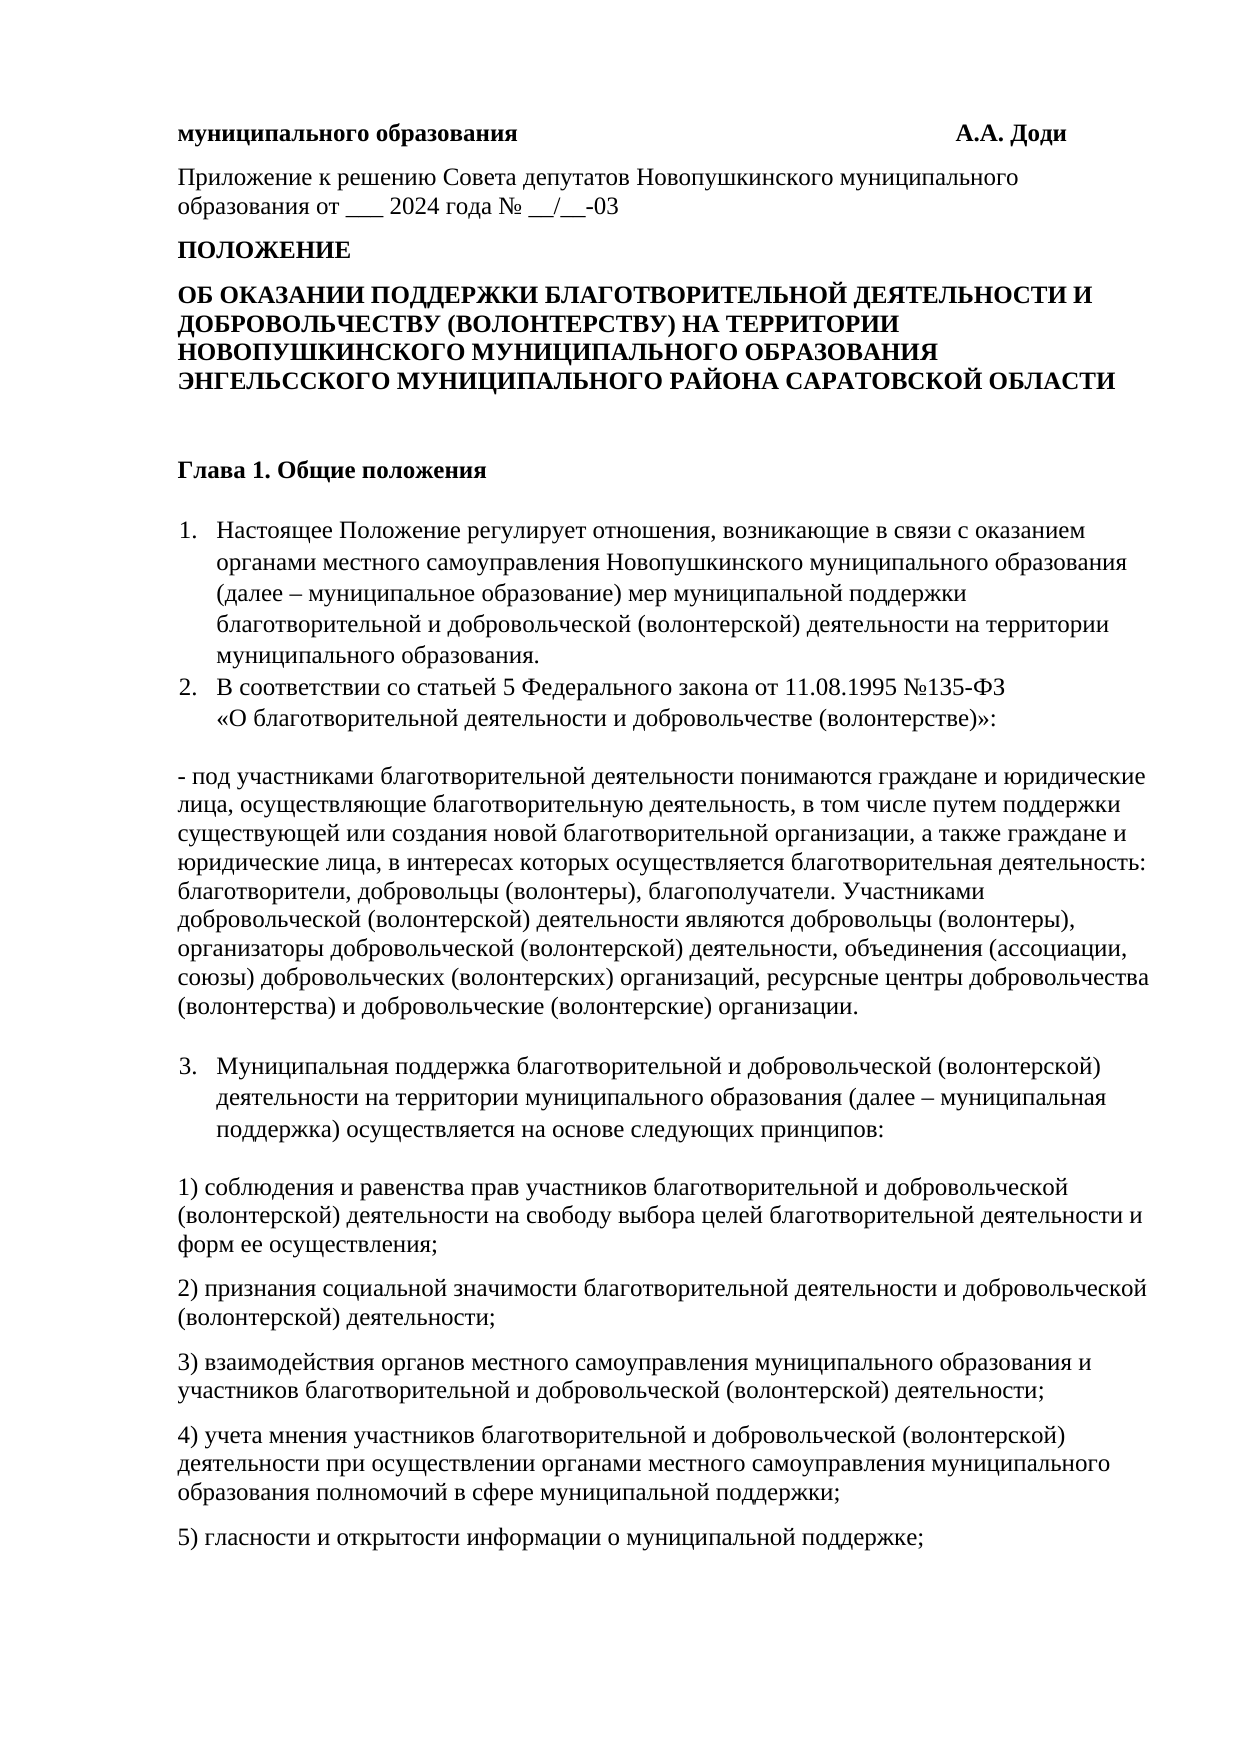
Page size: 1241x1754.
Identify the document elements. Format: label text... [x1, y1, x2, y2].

text 4) учета мнения участников благотворительной и добровольческой (волонтерской) деятельности при осуществлении органами местного самоуправления муниципального образования полномочий в сфере муниципальной поддержки; [177, 1420, 1152, 1506]
text 3) взаимодействия органов местного самоуправления муниципального образования и участников благотворительной и добровольческой (волонтерской) деятельности; [177, 1347, 1152, 1404]
text муниципального образования А.А. Доди [177, 118, 1152, 147]
list В соответствии со статьей 5 Федерального закона от 11.08.1995 №135-ФЗ «О благотворительной деятельности и добровольчестве (волонтерстве)»: [179, 669, 1152, 732]
text 1) соблюдения и равенства прав участников благотворительной и добровольческой (волонтерской) деятельности на свободу выбора целей благотворительной деятельности и форм ее осуществления; [177, 1172, 1152, 1258]
text Приложение к решению Совета депутатов Новопушкинского муниципального образования от ___ 2024 года № __/__-03 [177, 162, 1152, 220]
text 2) признания социальной значимости благотворительной деятельности и добровольческой (волонтерской) деятельности; [177, 1273, 1152, 1331]
text 5) гласности и открытости информации о муниципальной поддержке; [177, 1522, 1152, 1550]
text ОБ ОКАЗАНИИ ПОДДЕРЖКИ БЛАГОТВОРИТЕЛЬНОЙ ДЕЯТЕЛЬНОСТИ И ДОБРОВОЛЬЧЕСТВУ (ВОЛОНТЕРСТВУ) НА ТЕРРИТОРИИ НОВОПУШКИНСКОГО МУНИЦИПАЛЬНОГО ОБРАЗОВАНИЯ ЭНГЕЛЬССКОГО МУНИЦИПАЛЬНОГО РАЙОНА САРАТОВСКОЙ ОБЛАСТИ [177, 280, 1152, 395]
text - под участниками благотворительной деятельности понимаются граждане и юридические лица, осуществляющие благотворительную деятельность, в том числе путем поддержки существующей или создания новой благотворительной организации, а также граждане и юридические лица, в интересах которых осуществляется благотворительная деятельность: благотворители, добровольцы (волонтеры), благополучатели. Участниками добровольческой (волонтерской) деятельности являются добровольцы (волонтеры), организаторы добровольческой (волонтерской) деятельности, объединения (ассоциации, союзы) добровольческих (волонтерских) организаций, ресурсные центры добровольчества (волонтерства) и добровольческие (волонтерские) организации. [177, 761, 1152, 1019]
text ПОЛОЖЕНИЕ [177, 236, 1152, 264]
list Настоящее Положение регулирует отношения, возникающие в связи с оказанием органами местного самоуправления Новопушкинского муниципального образования (далее – муниципальное образование) мер муниципальной поддержки благотворительной и добровольческой (волонтерской) деятельности на территории муниципального образования. [179, 513, 1152, 669]
text Глава 1. Общие положения [177, 455, 1152, 484]
list Муниципальная поддержка благотворительной и добровольческой (волонтерской) деятельности на территории муниципального образования (далее – муниципальная поддержка) осуществляется на основе следующих принципов: [179, 1049, 1152, 1142]
